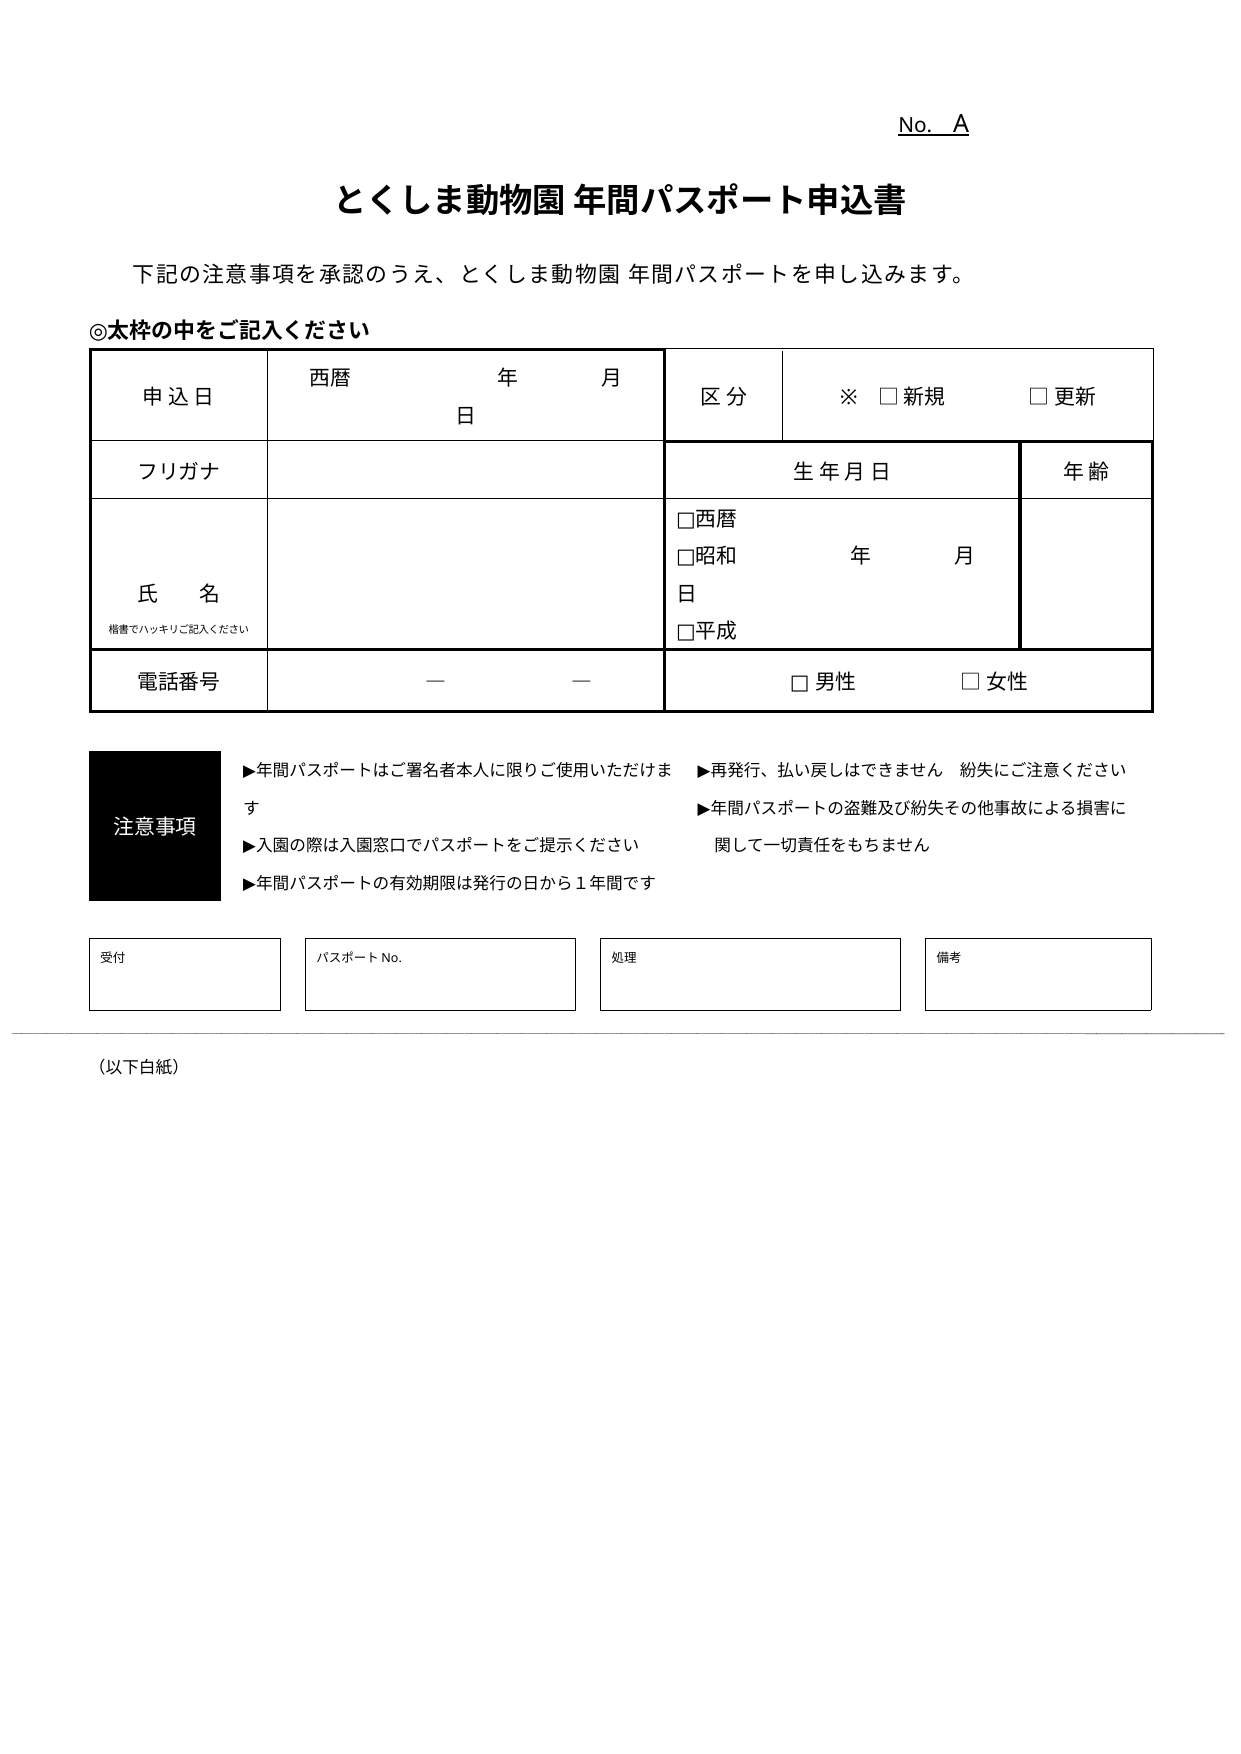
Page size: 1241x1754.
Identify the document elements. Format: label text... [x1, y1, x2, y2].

table_cell ― ― [268, 651, 663, 710]
text ◎太枠の中をご記入ください [89, 311, 1152, 348]
table_header パスポートNo. [306, 939, 575, 1009]
table_header 処理 [601, 939, 900, 1009]
table_header [281, 938, 305, 1009]
text No. A [898, 104, 1152, 142]
table_cell 年 齢 [1022, 443, 1151, 498]
text （以下白紙） [89, 1048, 1152, 1085]
table_cell フリガナ [92, 441, 267, 498]
table_header [576, 938, 600, 1009]
table_header 区 分 [666, 349, 783, 440]
text とくしま動物園 年間パスポート申込書 [89, 161, 1152, 236]
table_cell □ 男性 □ 女性 [666, 651, 1151, 710]
text 下記の注意事項を承認のうえ、とくしま動物園 年間パスポートを申し込みます。 [132, 254, 1152, 292]
table_header ※ □ 新規 □ 更新 [783, 349, 1153, 440]
table_cell 氏 名 楷書でハッキリご記入ください [92, 499, 267, 648]
table_header ▶再発行、払い戻しはできません 紛失にご注意ください ▶年間パスポートの盗難及び紛失その他事故による損害に 関して一切責任をもちません [686, 751, 1152, 901]
table_cell 電話番号 [92, 651, 267, 710]
table_cell [268, 441, 663, 498]
table_cell [1022, 499, 1151, 648]
table_header 注意事項 [89, 751, 221, 901]
table_header ▶年間パスポートはご署名者本人に限りご使用いただけます ▶入園の際は入園窓口でパスポートをご提示ください ▶年間パスポートの有効期限は発行の日から１年間です [221, 751, 686, 901]
table_header [901, 938, 925, 1009]
table_cell [268, 499, 663, 648]
table_cell 生 年 月 日 [666, 443, 1018, 498]
table_cell □西暦 □昭和 年 月 日 □平成 [666, 499, 1018, 648]
table_header 申 込 日 [92, 351, 267, 440]
table_header 受付 [90, 939, 280, 1009]
table_header 西暦 年 月 日 [268, 351, 663, 440]
table_header 備考 [926, 939, 1151, 1009]
